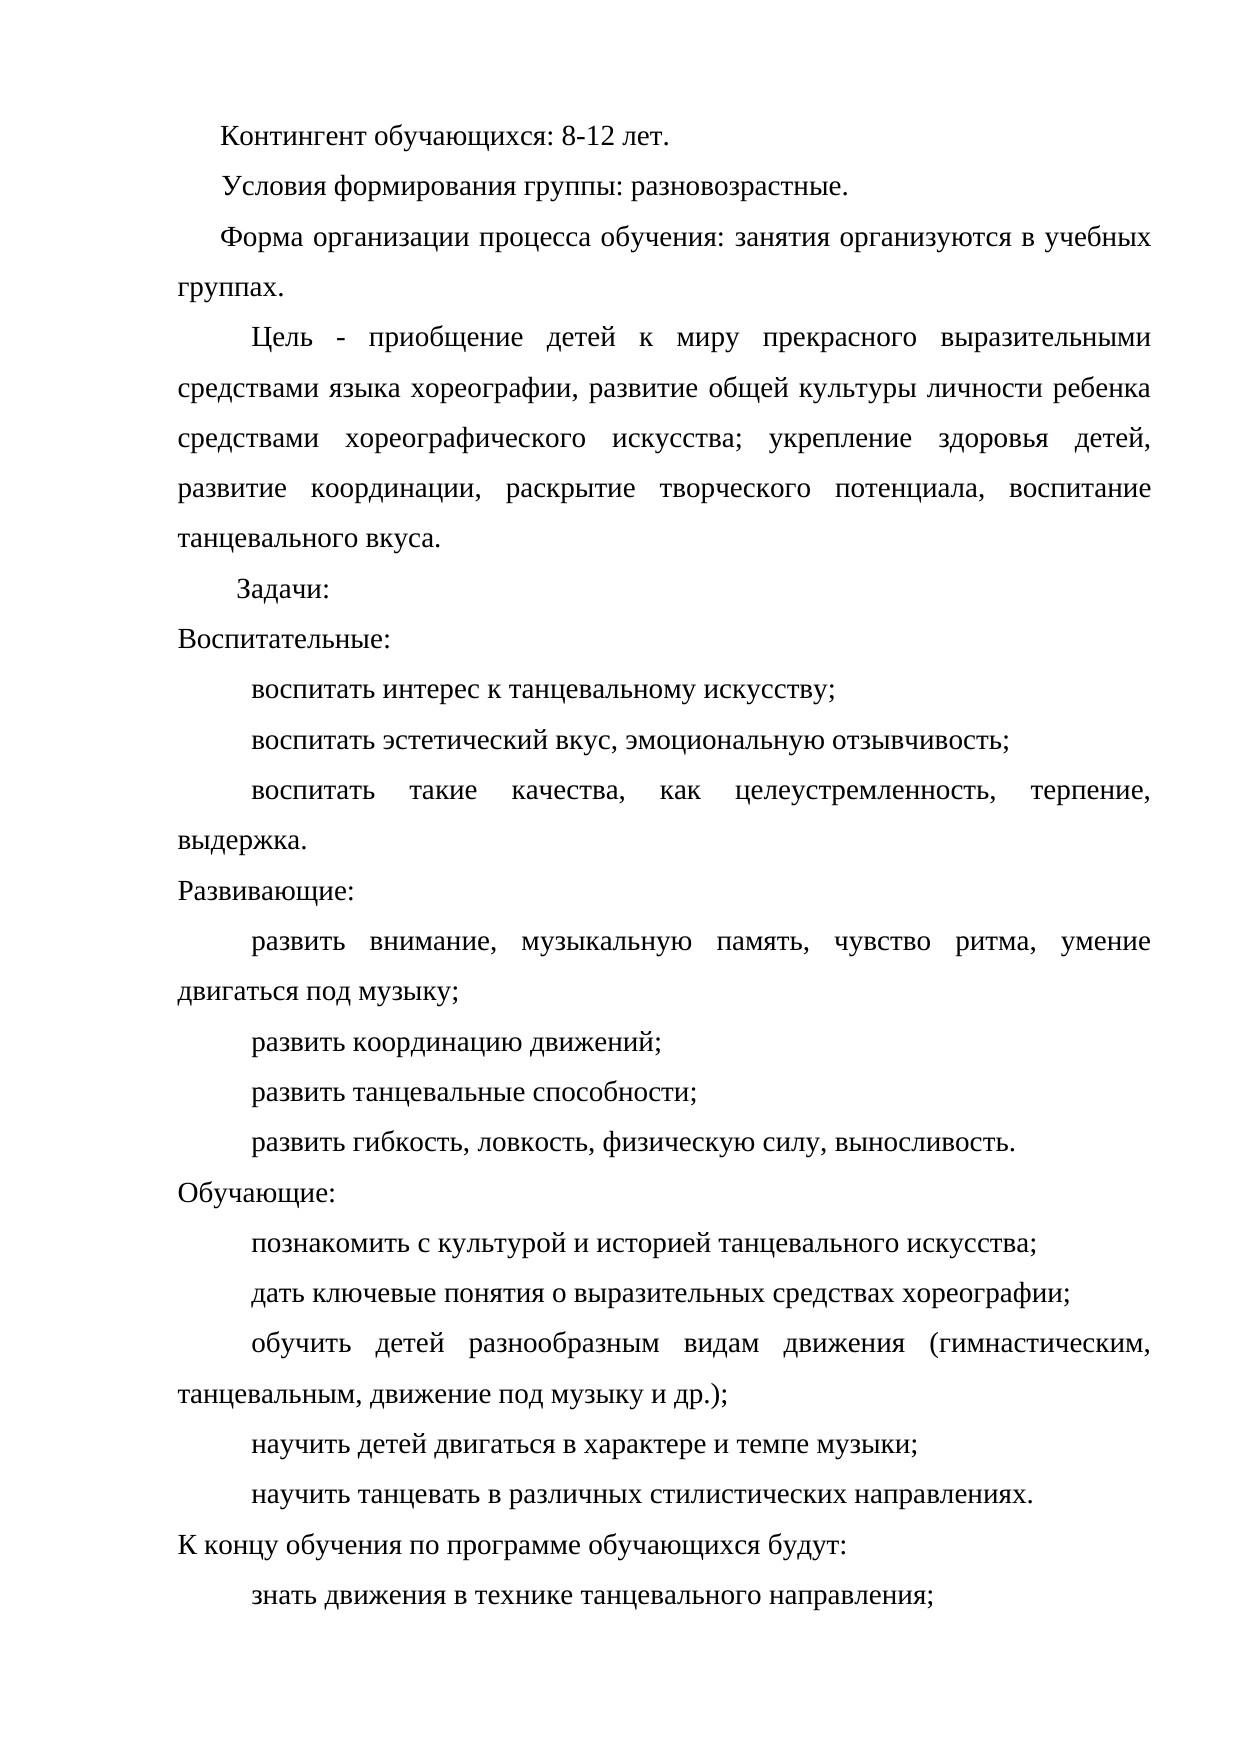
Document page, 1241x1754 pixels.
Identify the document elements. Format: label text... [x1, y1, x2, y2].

text Условия формирования группы: разновозрастные. [177, 168, 1152, 202]
text Развивающие: [177, 873, 1152, 906]
text научить детей двигаться в характере и темпе музыки; [177, 1426, 1152, 1460]
text Цель - приобщение детей к миру прекрасного выразительными средствами языка хореографии, развитие общей культуры личности ребенка средствами хореографического искусства; укрепление здоровья детей, развитие координации, раскрытие творческого потенциала, воспитание танцевального вкуса. [177, 319, 1152, 554]
text Обучающие: [177, 1175, 1152, 1208]
text обучить детей разнообразным видам движения (гимнастическим, танцевальным, движение под музыку и др.); [177, 1326, 1152, 1409]
text познакомить с культурой и историей танцевального искусства; [177, 1225, 1152, 1258]
text воспитать интерес к танцевальному искусству; [177, 672, 1152, 705]
text Воспитательные: [177, 621, 1152, 655]
text развить гибкость, ловкость, физическую силу, выносливость. [177, 1124, 1152, 1158]
text воспитать такие качества, как целеустремленность, терпение, выдержка. [177, 772, 1152, 856]
text Задачи: [179, 571, 1152, 604]
text развить танцевальные способности; [177, 1074, 1152, 1108]
text Форма организации процесса обучения: занятия организуются в учебных группах. [177, 219, 1152, 303]
text Контингент обучающихся: 8-12 лет. [177, 118, 1152, 152]
text воспитать эстетический вкус, эмоциональную отзывчивость; [177, 722, 1152, 755]
text развить координацию движений; [177, 1024, 1152, 1057]
text развить внимание, музыкальную память, чувство ритма, умение двигаться под музыку; [177, 923, 1152, 1007]
text дать ключевые понятия о выразительных средствах хореографии; [177, 1275, 1152, 1309]
text К концу обучения по программе обучающихся будут: [177, 1527, 1152, 1560]
text научить танцевать в различных стилистических направлениях. [177, 1477, 1152, 1510]
text знать движения в технике танцевального направления; [177, 1577, 1152, 1611]
